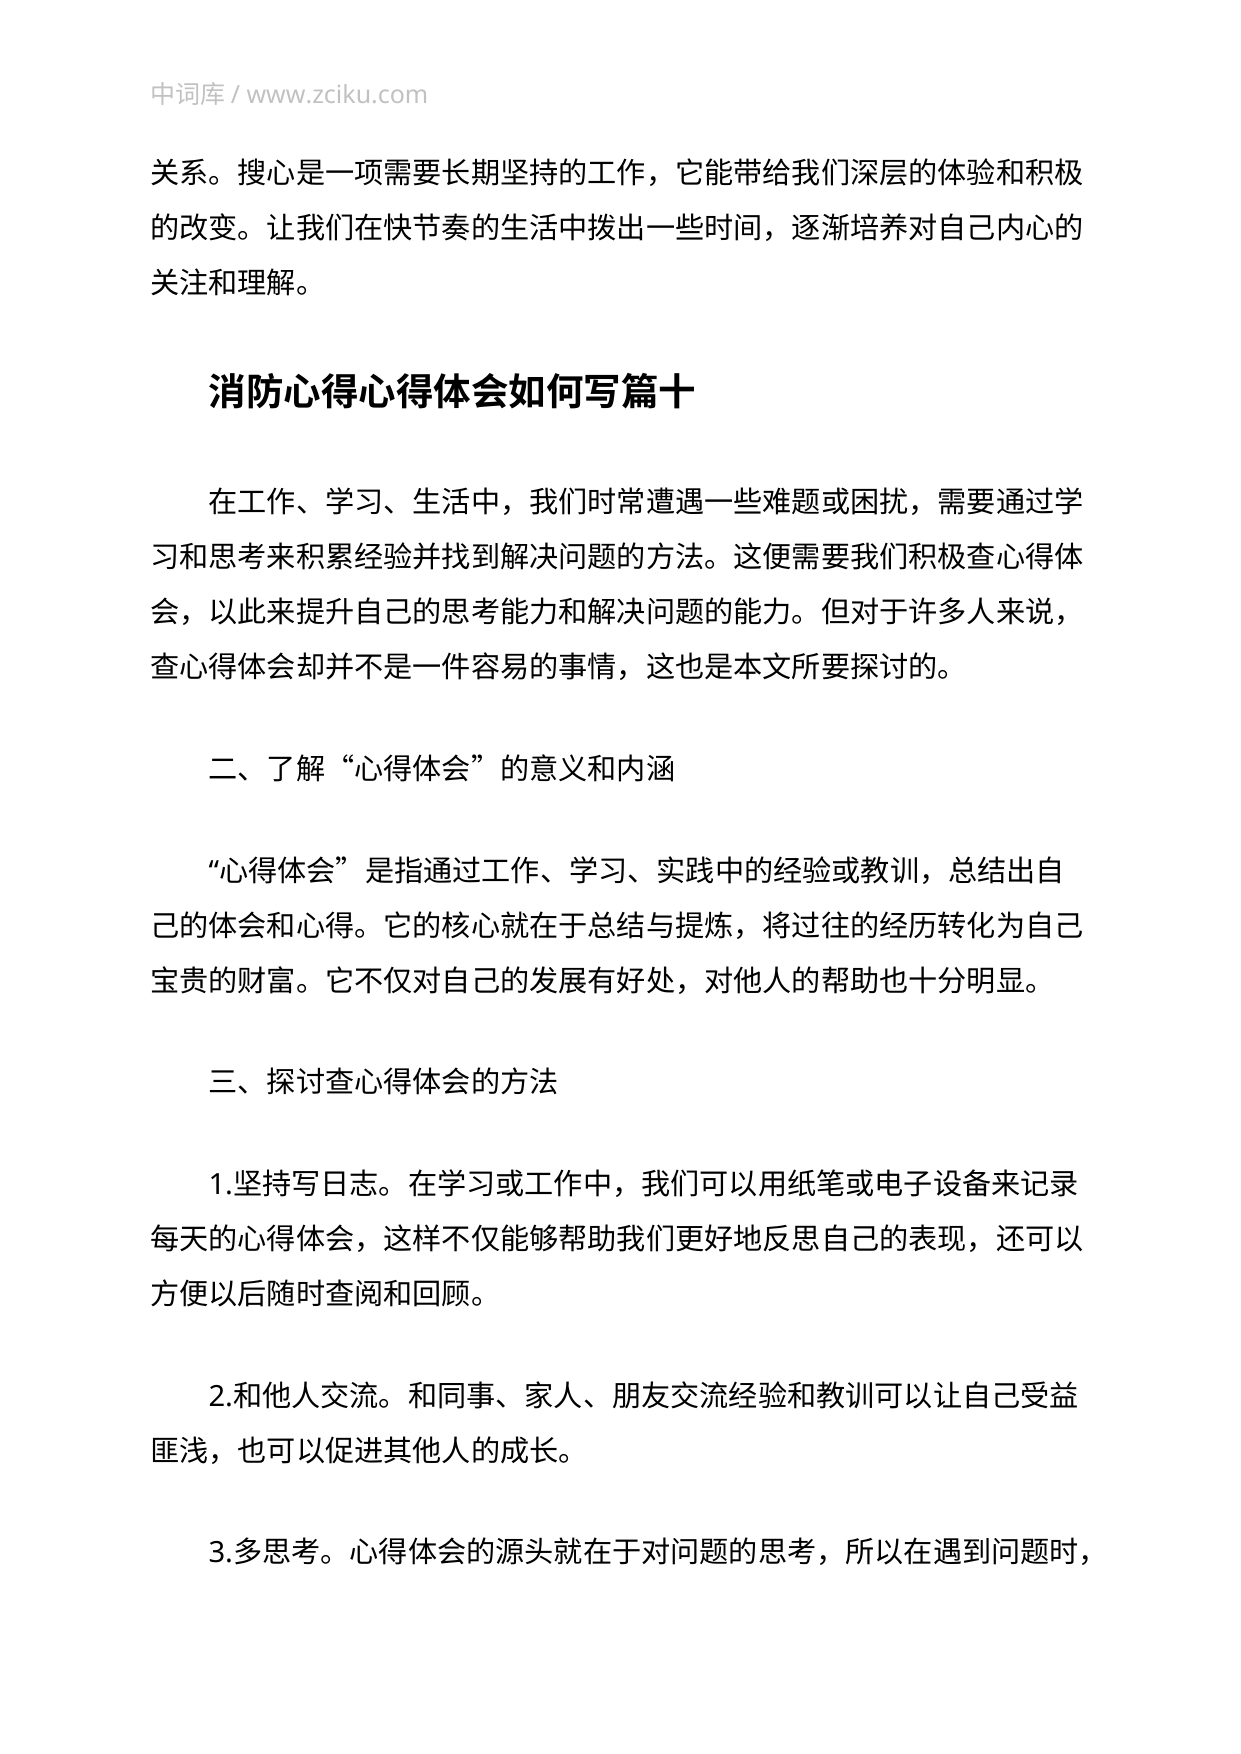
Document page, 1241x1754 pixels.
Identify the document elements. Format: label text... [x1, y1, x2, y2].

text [150, 1529, 1090, 1571]
text 三、探讨查心得体会的方法 [150, 1059, 1090, 1101]
text 在工作、学习、生活中，我们时常遭遇一些难题或困扰，需要通过学习和思考来积累经验并找到解决问题的方法。这便需要我们积极查心得体会，以此来提升自己的思考能力和解决问题的能力。但对于许多人来说，查心得体会却并不是一件容易的事情，这也是本文所要探讨的。 [150, 479, 1090, 686]
text 消防心得心得体会如何写篇十 [150, 362, 1090, 416]
text 1.坚持写日志。在学习或工作中，我们可以用纸笔或电子设备来记录每天的心得体会，这样不仅能够帮助我们更好地反思自己的表现，还可以方便以后随时查阅和回顾。 [150, 1161, 1090, 1313]
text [150, 150, 1090, 302]
text “心得体会”是指通过工作、学习、实践中的经验或教训，总结出自己的体会和心得。它的核心就在于总结与提炼，将过往的经历转化为自己宝贵的财富。它不仅对自己的发展有好处，对他人的帮助也十分明显。 [150, 847, 1090, 999]
text 2.和他人交流。和同事、家人、朋友交流经验和教训可以让自己受益匪浅，也可以促进其他人的成长。 [150, 1372, 1090, 1469]
text 二、了解“心得体会”的意义和内涵 [150, 745, 1090, 788]
